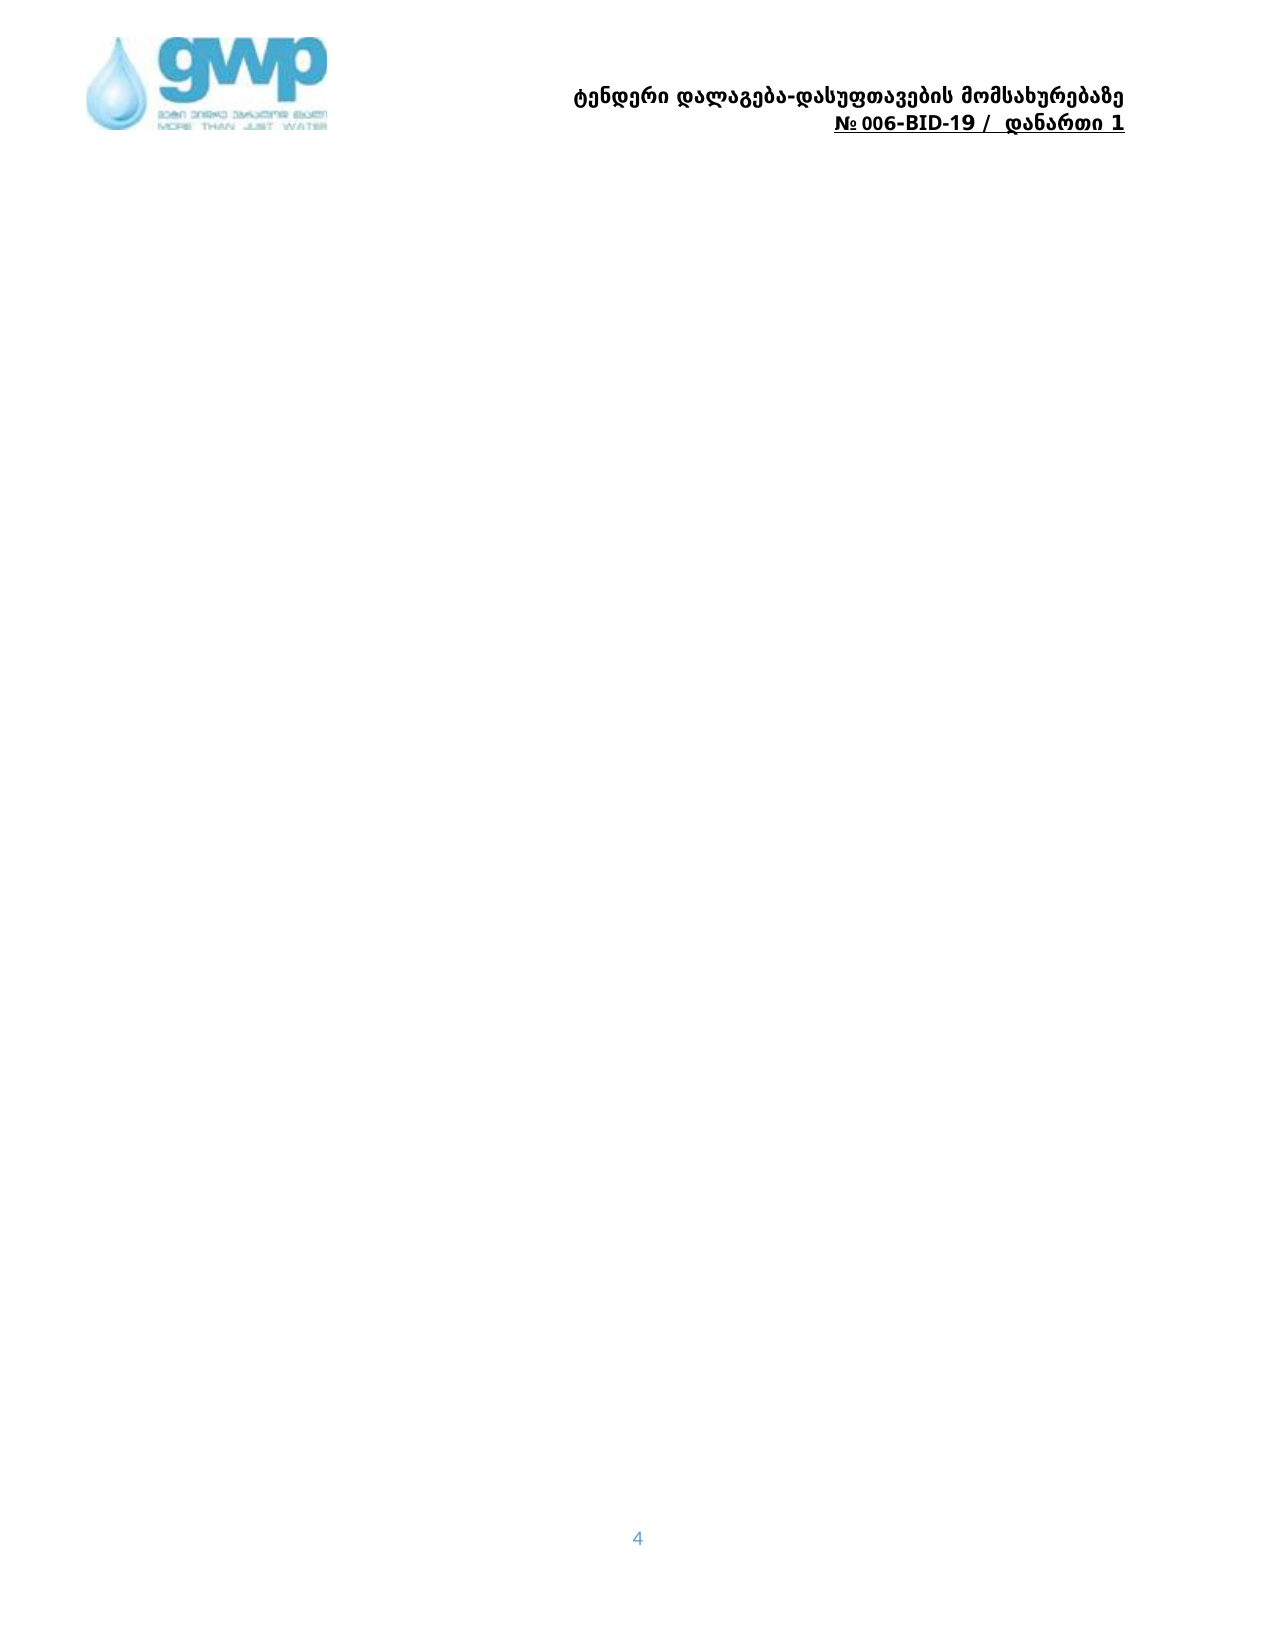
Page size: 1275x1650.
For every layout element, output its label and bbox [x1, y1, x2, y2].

picture [86, 37, 328, 130]
